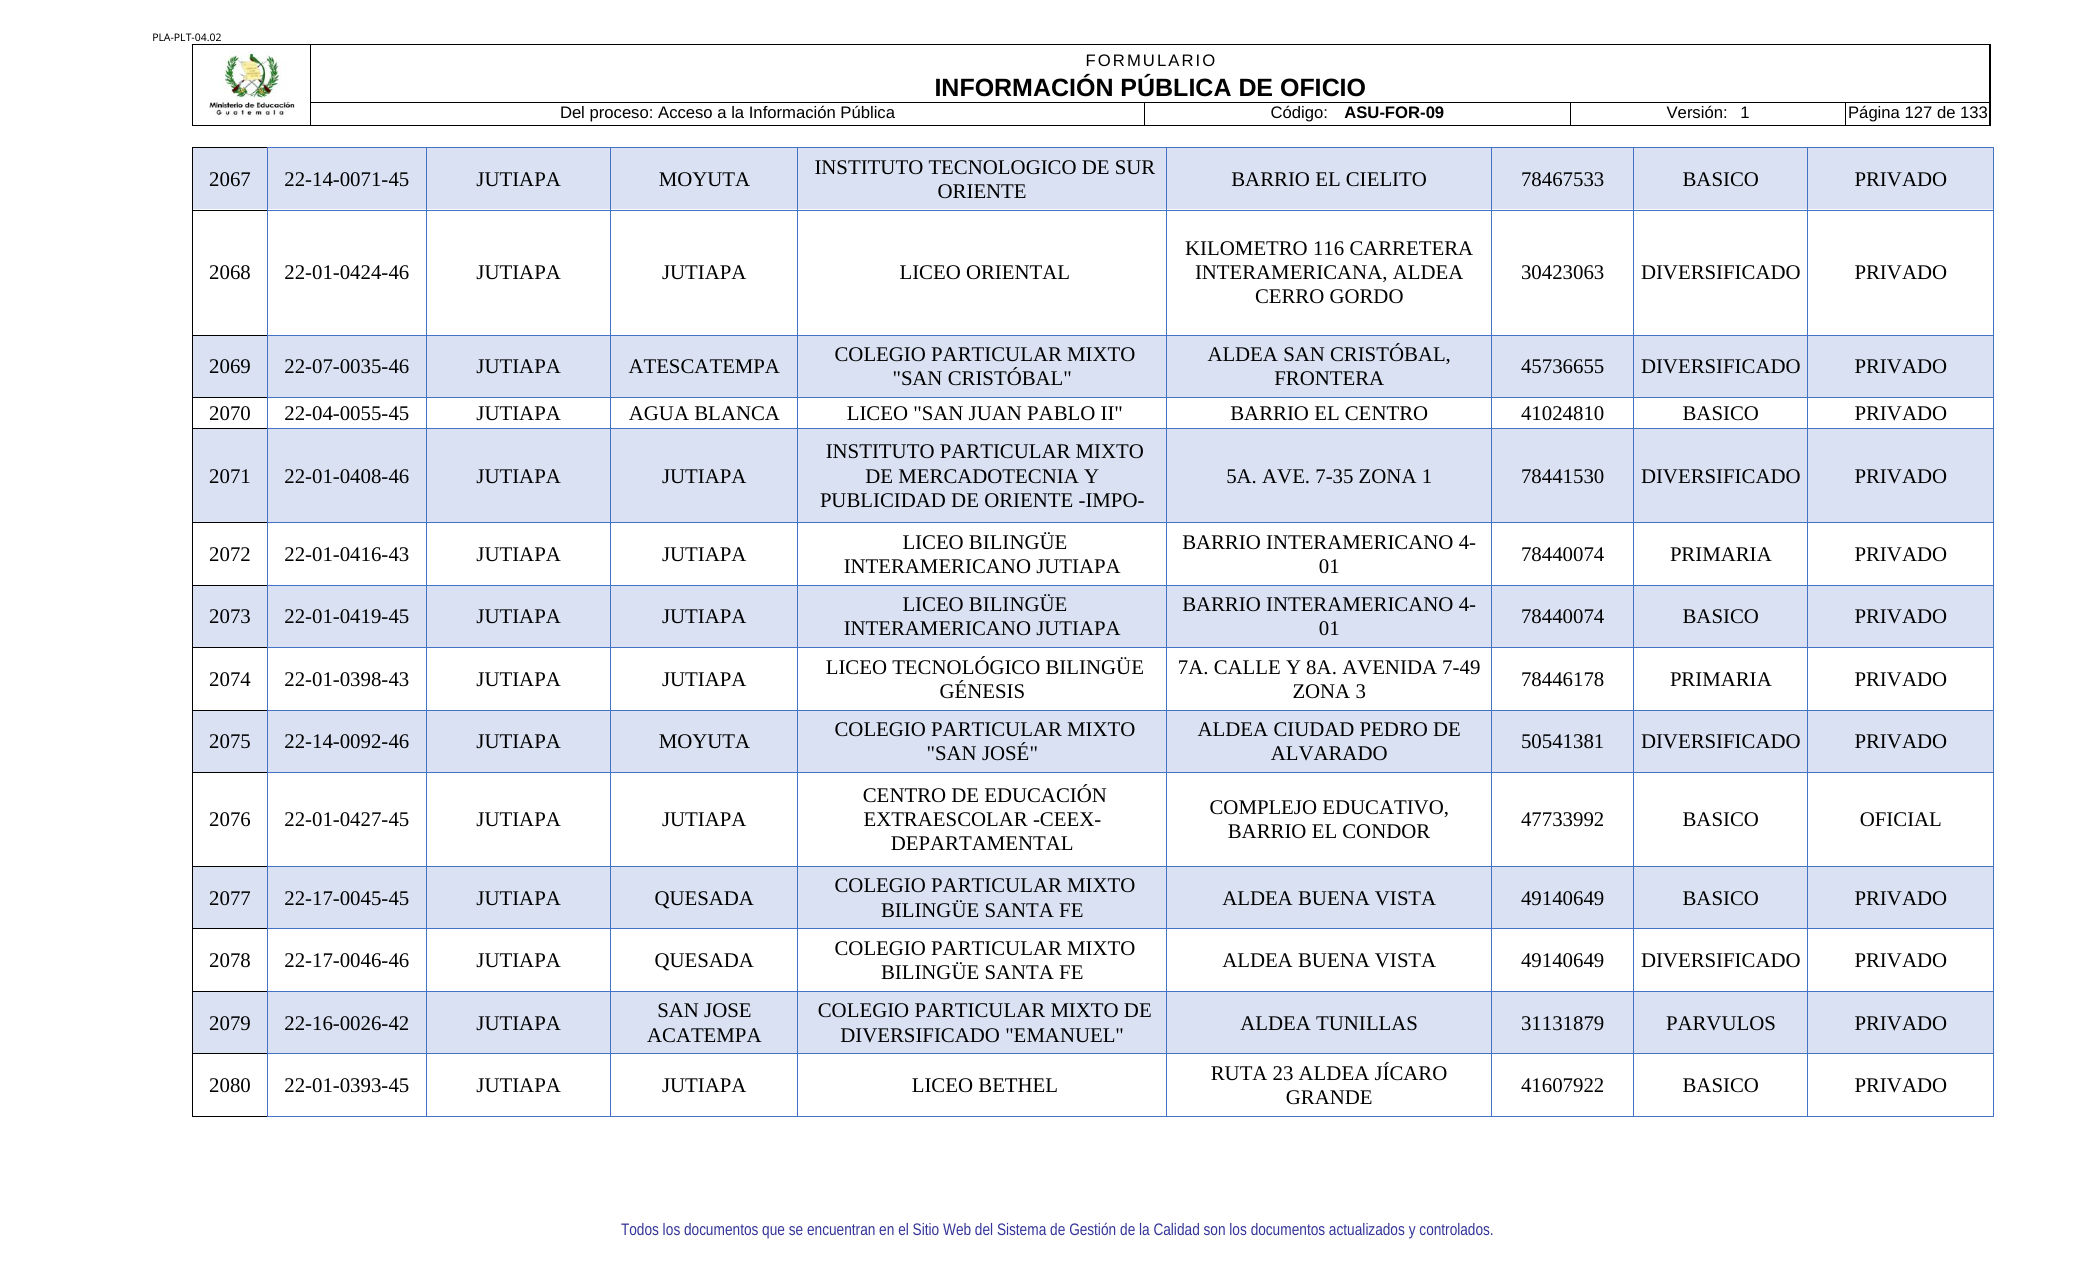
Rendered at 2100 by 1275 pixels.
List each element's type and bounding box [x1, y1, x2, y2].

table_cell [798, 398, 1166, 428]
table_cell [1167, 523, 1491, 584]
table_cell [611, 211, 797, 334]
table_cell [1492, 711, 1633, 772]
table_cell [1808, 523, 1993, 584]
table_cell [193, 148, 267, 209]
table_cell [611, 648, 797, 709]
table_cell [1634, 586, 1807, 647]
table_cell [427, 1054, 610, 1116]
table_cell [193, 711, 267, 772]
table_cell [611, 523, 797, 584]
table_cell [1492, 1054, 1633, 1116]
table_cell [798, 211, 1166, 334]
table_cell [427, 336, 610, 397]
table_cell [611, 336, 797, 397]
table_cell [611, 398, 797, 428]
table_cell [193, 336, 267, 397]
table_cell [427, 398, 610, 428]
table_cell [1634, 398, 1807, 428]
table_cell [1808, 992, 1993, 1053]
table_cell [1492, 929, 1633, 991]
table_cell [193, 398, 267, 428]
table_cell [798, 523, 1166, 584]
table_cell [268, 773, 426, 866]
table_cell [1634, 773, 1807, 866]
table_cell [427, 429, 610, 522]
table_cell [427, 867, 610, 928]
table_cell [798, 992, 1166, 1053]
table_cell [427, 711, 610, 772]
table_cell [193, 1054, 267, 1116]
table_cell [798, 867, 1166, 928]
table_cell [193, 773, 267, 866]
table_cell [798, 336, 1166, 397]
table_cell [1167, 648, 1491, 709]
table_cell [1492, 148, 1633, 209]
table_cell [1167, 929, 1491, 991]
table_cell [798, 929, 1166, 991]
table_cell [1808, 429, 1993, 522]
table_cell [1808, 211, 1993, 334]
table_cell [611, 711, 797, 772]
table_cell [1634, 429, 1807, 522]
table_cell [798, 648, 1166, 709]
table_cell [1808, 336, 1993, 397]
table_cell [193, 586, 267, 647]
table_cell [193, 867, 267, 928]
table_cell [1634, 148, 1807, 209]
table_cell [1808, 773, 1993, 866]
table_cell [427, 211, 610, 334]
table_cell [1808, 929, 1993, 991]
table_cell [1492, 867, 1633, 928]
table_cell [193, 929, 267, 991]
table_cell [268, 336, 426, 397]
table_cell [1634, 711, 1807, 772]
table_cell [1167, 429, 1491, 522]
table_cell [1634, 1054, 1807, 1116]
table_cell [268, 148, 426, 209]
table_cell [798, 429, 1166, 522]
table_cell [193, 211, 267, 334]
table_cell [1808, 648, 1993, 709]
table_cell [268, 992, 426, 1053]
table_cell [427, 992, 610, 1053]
picture [208, 51, 295, 117]
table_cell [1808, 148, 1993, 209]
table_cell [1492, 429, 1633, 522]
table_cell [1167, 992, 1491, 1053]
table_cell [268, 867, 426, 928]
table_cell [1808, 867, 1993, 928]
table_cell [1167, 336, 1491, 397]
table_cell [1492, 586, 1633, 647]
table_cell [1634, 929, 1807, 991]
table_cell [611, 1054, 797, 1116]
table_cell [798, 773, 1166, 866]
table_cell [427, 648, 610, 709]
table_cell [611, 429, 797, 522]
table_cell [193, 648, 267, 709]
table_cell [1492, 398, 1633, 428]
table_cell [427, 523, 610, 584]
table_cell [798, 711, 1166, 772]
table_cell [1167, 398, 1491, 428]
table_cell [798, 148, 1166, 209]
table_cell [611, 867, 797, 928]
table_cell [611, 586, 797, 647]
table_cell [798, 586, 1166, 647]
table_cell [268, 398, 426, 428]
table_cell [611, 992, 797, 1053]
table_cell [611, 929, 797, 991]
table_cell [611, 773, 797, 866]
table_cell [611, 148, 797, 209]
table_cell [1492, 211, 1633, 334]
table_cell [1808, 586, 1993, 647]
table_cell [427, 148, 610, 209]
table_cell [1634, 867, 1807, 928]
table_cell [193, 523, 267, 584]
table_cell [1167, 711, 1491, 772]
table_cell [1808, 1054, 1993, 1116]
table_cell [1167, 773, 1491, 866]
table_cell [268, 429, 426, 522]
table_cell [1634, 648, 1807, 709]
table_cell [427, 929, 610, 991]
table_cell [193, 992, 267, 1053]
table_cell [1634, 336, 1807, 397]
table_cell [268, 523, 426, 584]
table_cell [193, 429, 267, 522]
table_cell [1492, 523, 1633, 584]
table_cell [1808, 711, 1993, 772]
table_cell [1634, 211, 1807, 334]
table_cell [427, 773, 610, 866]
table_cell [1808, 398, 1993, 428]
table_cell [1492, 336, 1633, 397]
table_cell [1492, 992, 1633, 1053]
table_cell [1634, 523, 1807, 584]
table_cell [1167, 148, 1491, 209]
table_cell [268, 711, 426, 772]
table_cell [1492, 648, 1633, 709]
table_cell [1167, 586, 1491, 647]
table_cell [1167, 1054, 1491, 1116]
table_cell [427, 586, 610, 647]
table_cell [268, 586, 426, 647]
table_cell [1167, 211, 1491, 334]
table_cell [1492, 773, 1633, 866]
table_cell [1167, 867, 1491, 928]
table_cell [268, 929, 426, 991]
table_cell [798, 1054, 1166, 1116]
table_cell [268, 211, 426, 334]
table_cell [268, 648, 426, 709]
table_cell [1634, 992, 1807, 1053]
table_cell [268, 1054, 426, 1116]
